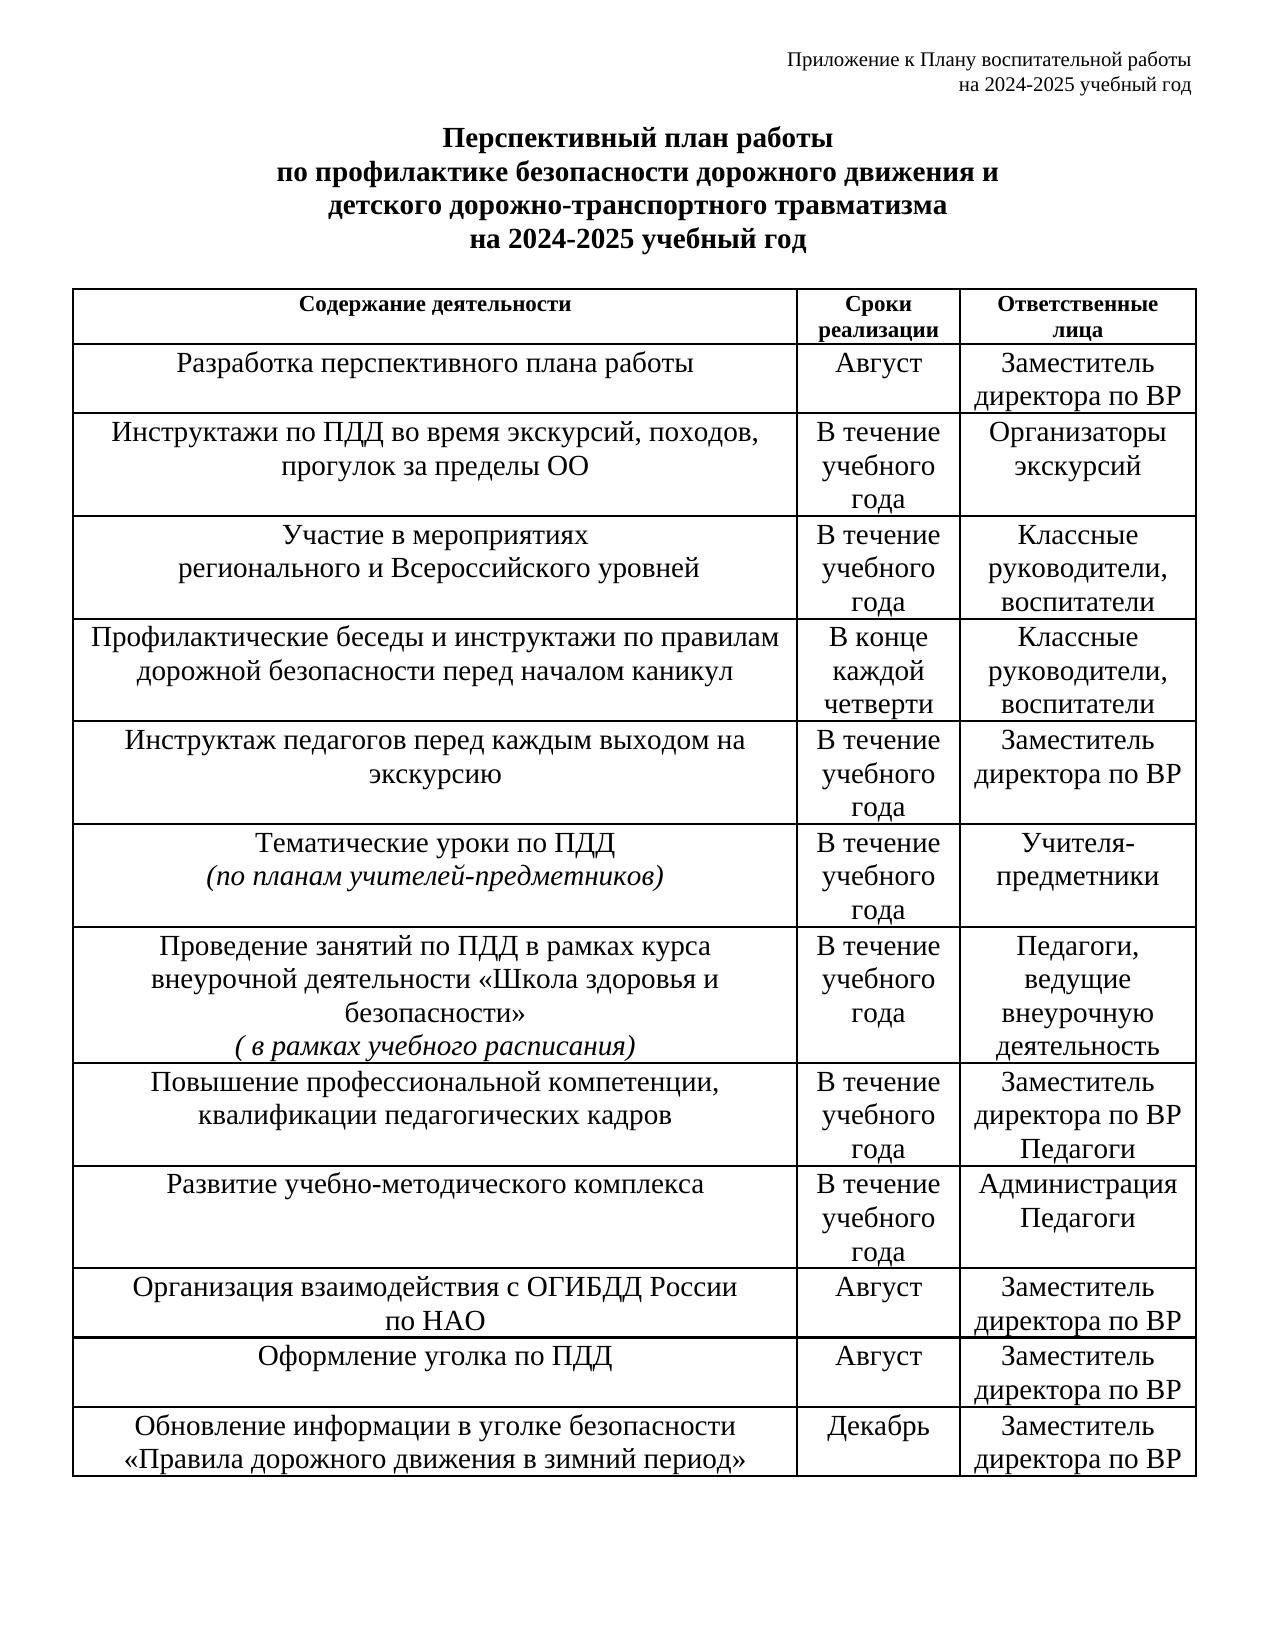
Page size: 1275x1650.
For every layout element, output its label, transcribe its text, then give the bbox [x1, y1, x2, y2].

table_cell Участие в мероприятиях регионального и Всероссийского уровней [74, 517, 796, 617]
table_header Содержание деятельности [74, 290, 796, 343]
table_header Ответственные лица [961, 290, 1195, 343]
text на 2024-2025 учебный год [0, 72, 1191, 96]
table_cell Оформление уголка по ПДД [74, 1339, 796, 1406]
table_cell Организация взаимодействия с ОГИБДД России по НАО [74, 1269, 796, 1336]
table_cell Заместитель директора по ВР [961, 345, 1195, 412]
table_cell Учителя-предметники [961, 825, 1195, 926]
table_cell Декабрь [798, 1408, 959, 1475]
table_cell В течение учебного года [798, 517, 959, 617]
table_cell В течение учебного года [798, 825, 959, 926]
table_cell Август [798, 345, 959, 412]
table_cell В течение учебного года [798, 722, 959, 823]
table_cell Заместитель директора по ВР [961, 722, 1195, 823]
table_cell Классные руководители, воспитатели [961, 620, 1195, 720]
table_cell В течение учебного года [798, 1167, 959, 1267]
table_cell Тематические уроки по ПДД (по планам учителей-предметников) [74, 825, 796, 926]
table_cell Профилактические беседы и инструктажи по правилам дорожной безопасности перед началом каникул [74, 620, 796, 720]
table_cell В конце каждой четверти [798, 620, 959, 720]
table_cell Организаторы экскурсий [961, 414, 1195, 515]
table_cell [961, 1408, 1195, 1475]
table_cell Педагоги, ведущие внеурочную деятельность [961, 928, 1195, 1062]
table_cell Заместитель директора по ВР Педагоги [961, 1064, 1195, 1164]
table_cell Развитие учебно-методического комплекса [74, 1167, 796, 1267]
table_header Сроки реализации [798, 290, 959, 343]
table_cell Инструктажи по ПДД во время экскурсий, походов, прогулок за пределы ОО [74, 414, 796, 515]
table_cell Инструктаж педагогов перед каждым выходом на экскурсию [74, 722, 796, 823]
table_cell Заместитель директора по ВР [961, 1339, 1195, 1406]
text детского дорожно-транспортного травматизма [84, 187, 1191, 221]
text Приложение к Плану воспитательной работы [0, 15, 1191, 72]
table_cell Повышение профессиональной компетенции, квалификации педагогических кадров [74, 1064, 796, 1164]
table_cell Август [798, 1269, 959, 1336]
text по профилактике безопасности дорожного движения и [84, 154, 1191, 187]
table_cell Август [798, 1339, 959, 1406]
table_cell Обновление информации в уголке безопасности «Правила дорожного движения в зимний период» [74, 1408, 796, 1475]
table_cell В течение учебного года [798, 928, 959, 1062]
table_cell Администрация Педагоги [961, 1167, 1195, 1267]
text Перспективный план работы [84, 120, 1191, 154]
table_cell Классные руководители, воспитатели [961, 517, 1195, 617]
table_cell В течение учебного года [798, 414, 959, 515]
table_cell В течение учебного года [798, 1064, 959, 1164]
text на 2024-2025 учебный год [84, 221, 1191, 254]
table_cell Заместитель директора по ВР [961, 1269, 1195, 1336]
table_cell Проведение занятий по ПДД в рамках курса внеурочной деятельности «Школа здоровья и безопасности» ( в рамках учебного расписания) [74, 928, 796, 1062]
table_cell Разработка перспективного плана работы [74, 345, 796, 412]
